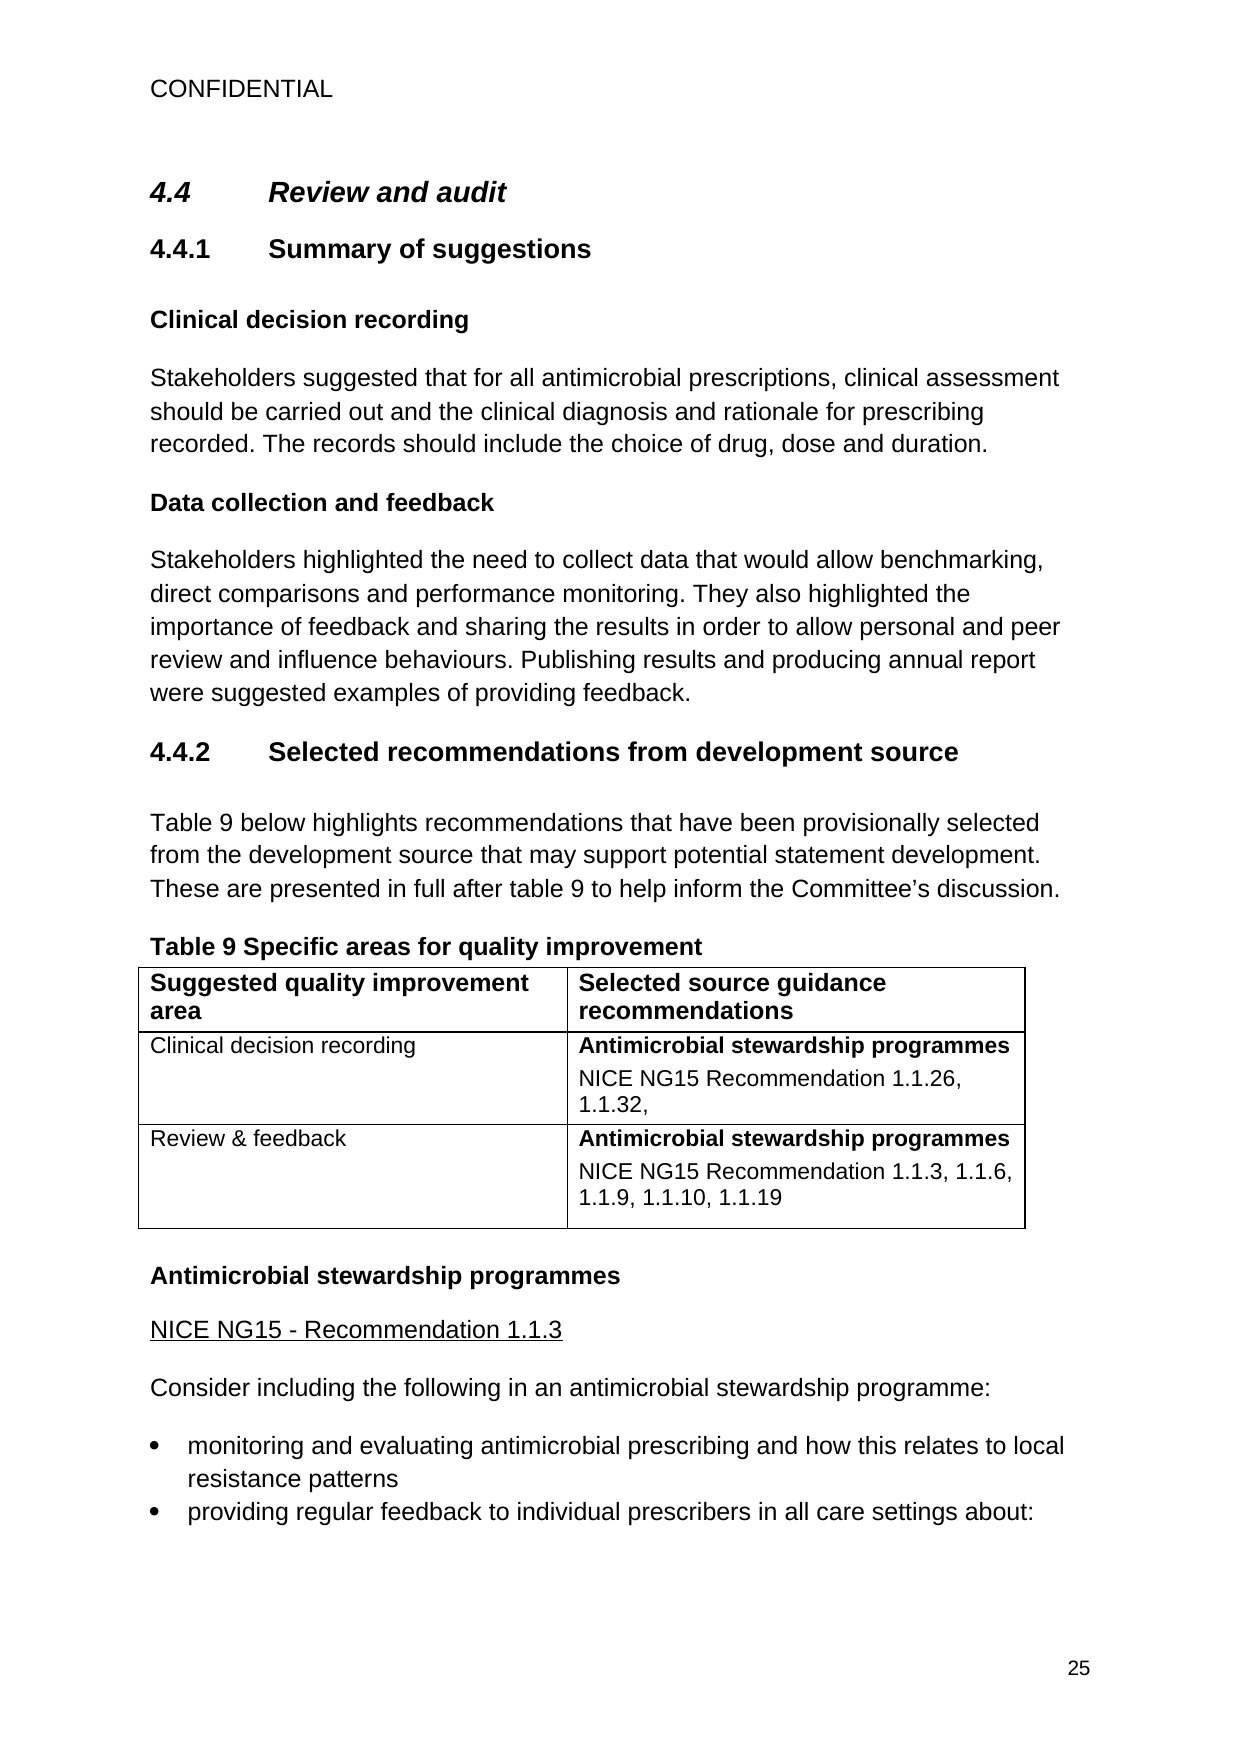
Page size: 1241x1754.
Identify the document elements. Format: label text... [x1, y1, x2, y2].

table_cell Clinical decision recording [139, 1033, 567, 1124]
text Clinical decision recording [150, 305, 1090, 334]
text NICE NG15 - Recommendation 1.1.3 [150, 1315, 1090, 1344]
text Data collection and feedback [150, 487, 1090, 516]
table_cell Antimicrobial stewardship programmes NICE NG15 Recommendation 1.1.3, 1.1.6, 1.1.9, 1.1.10, 1.1.19 [568, 1125, 1024, 1228]
text providing regular feedback to individual prescribers in all care settings about: [150, 1497, 1090, 1526]
table_header Suggested quality improvement area [139, 968, 567, 1031]
title Table 9 Specific areas for quality improvement [150, 932, 1090, 960]
subtitle Review and audit [150, 175, 1090, 208]
table_cell Antimicrobial stewardship programmes NICE NG15 Recommendation 1.1.26, 1.1.32, [568, 1033, 1024, 1124]
subtitle Summary of suggestions [150, 233, 1090, 265]
text Consider including the following in an antimicrobial stewardship programme: [150, 1373, 1090, 1402]
text Table 9 below highlights recommendations that have been provisionally selected from the development source that may support potential statement development. These are presented in full after table 9 to help inform the Committee’s discussion. [150, 807, 1090, 902]
text Antimicrobial stewardship programmes [150, 1261, 1090, 1290]
text Stakeholders highlighted the need to collect data that would allow benchmarking, direct comparisons and performance monitoring. They also highlighted the importance of feedback and sharing the results in order to allow personal and peer review and influence behaviours. Publishing results and producing annual report were suggested examples of providing feedback. [150, 546, 1090, 706]
text monitoring and evaluating antimicrobial prescribing and how this relates to local resistance patterns [150, 1431, 1090, 1493]
subtitle Selected recommendations from development source [150, 736, 1090, 767]
text Stakeholders suggested that for all antimicrobial prescriptions, clinical assessment should be carried out and the clinical diagnosis and rationale for prescribing recorded. The records should include the choice of drug, dose and duration. [150, 363, 1090, 458]
table_header Selected source guidance recommendations [568, 968, 1024, 1031]
table_cell Review & feedback [139, 1125, 567, 1228]
